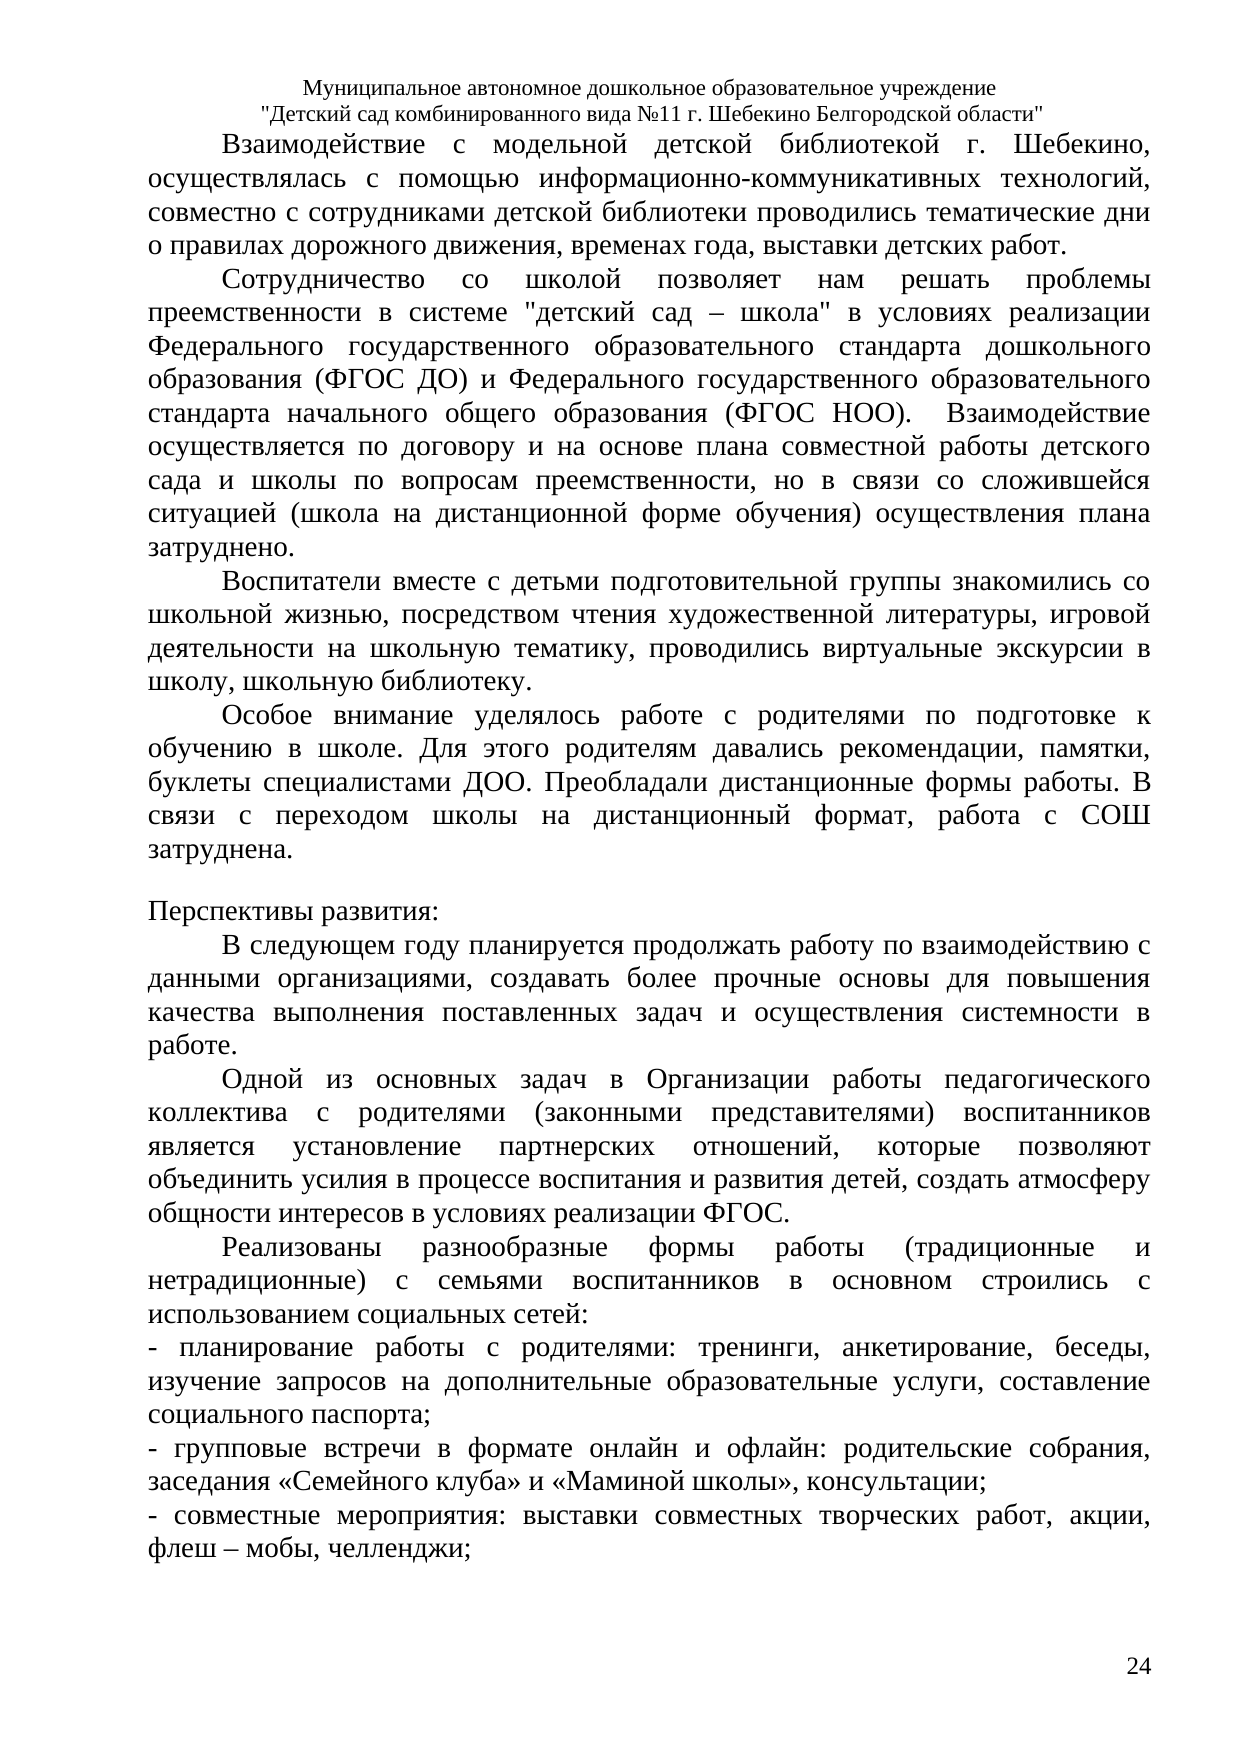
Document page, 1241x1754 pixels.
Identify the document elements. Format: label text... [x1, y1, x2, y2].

text Взаимодействие с модельной детской библиотекой г. Шебекино, осуществлялась с помощью информационно-коммуникативных технологий, совместно с сотрудниками детской библиотеки проводились тематические дни о правилах дорожного движения, временах года, выставки детских работ. [148, 127, 1152, 261]
text Особое внимание уделялось работе с родителями по подготовке к обучению в школе. Для этого родителям давались рекомендации, памятки, буклеты специалистами ДОО. Преобладали дистанционные формы работы. В связи с переходом школы на дистанционный формат, работа с СОШ затруднена. [148, 697, 1152, 893]
text Воспитатели вместе с детьми подготовительной группы знакомились со школьной жизнью, посредством чтения художественной литературы, игровой деятельности на школьную тематику, проводились виртуальные экскурсии в школу, школьную библиотеку. [148, 563, 1152, 697]
text Сотрудничество со школой позволяет нам решать проблемы преемственности в системе "детский сад – школа" в условиях реализации Федерального государственного образовательного стандарта дошкольного образования (ФГОС ДО) и Федерального государственного образовательного стандарта начального общего образования (ФГОС НОО). Взаимодействие осуществляется по договору и на основе плана совместной работы детского сада и школы по вопросам преемственности, но в связи со сложившейся ситуацией (школа на дистанционной форме обучения) осуществления плана затруднено. [148, 261, 1152, 563]
text - планирование работы с родителями: тренинги, анкетирование, беседы, изучение запросов на дополнительные образовательные услуги, составление социального паспорта; [148, 1329, 1152, 1430]
text Перспективы развития: [148, 893, 1152, 927]
text В следующем году планируется продолжать работу по взаимодействию с данными организациями, создавать более прочные основы для повышения качества выполнения поставленных задач и осуществления системности в работе. [148, 927, 1152, 1061]
text Реализованы разнообразные формы работы (традиционные и нетрадиционные) с семьями воспитанников в основном строились с использованием социальных сетей: [148, 1229, 1152, 1329]
text - групповые встречи в формате онлайн и офлайн: родительские собрания, заседания «Семейного клуба» и «Маминой школы», консультации; [148, 1430, 1152, 1497]
text Одной из основных задач в Организации работы педагогического коллектива с родителями (законными представителями) воспитанников является установление партнерских отношений, которые позволяют объединить усилия в процессе воспитания и развития детей, создать атмосферу общности интересов в условиях реализации ФГОС. [148, 1061, 1152, 1229]
text - совместные мероприятия: выставки совместных творческих работ, акции, флеш – мобы, челленджи; [148, 1497, 1152, 1564]
